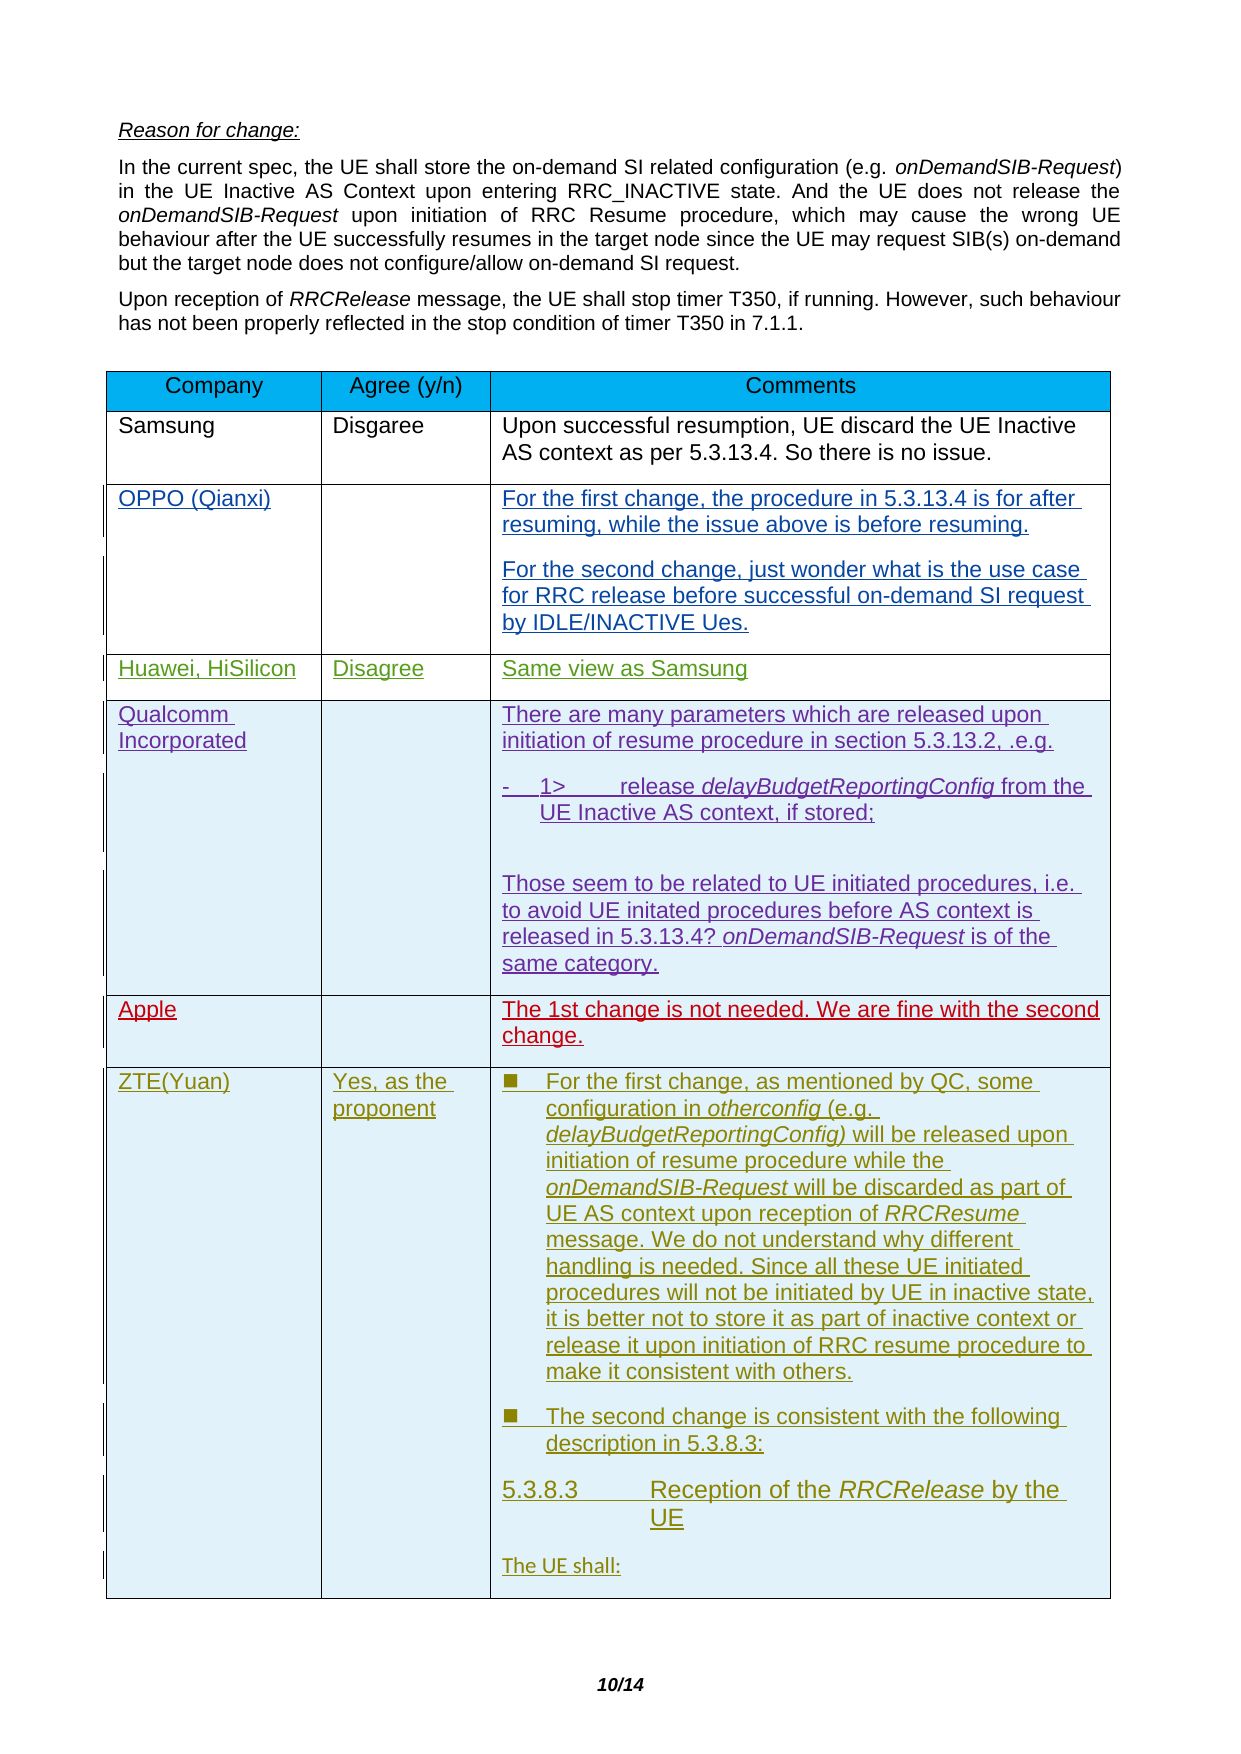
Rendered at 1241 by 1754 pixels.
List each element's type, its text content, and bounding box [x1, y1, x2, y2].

table_cell [491, 655, 1110, 700]
table_cell Samsung [107, 412, 321, 484]
text Reason for change: [118, 118, 1122, 142]
table_header Comments [491, 372, 1110, 411]
table_header Agree (y/n) [322, 372, 490, 411]
table_cell [322, 655, 490, 700]
table_cell [491, 485, 1110, 654]
table_cell [107, 655, 321, 700]
text Upon reception of RRCRelease message, the UE shall stop timer T350, if running. However, such behaviour has not been properly reflected in the stop condition of timer T350 in 7.1.1. [118, 287, 1122, 335]
table_header Company [107, 372, 321, 411]
table_cell [107, 485, 321, 654]
table_cell Upon successful resumption, UE discard the UE Inactive AS context as per 5.3.13.4. So there is no issue. [491, 412, 1110, 484]
table_cell [322, 485, 490, 654]
table_cell Disgaree [322, 412, 490, 484]
text In the current spec, the UE shall store the on-demand SI related configuration (e.g. onDemandSIB-Request) in the UE Inactive AS Context upon entering RRC_INACTIVE state. And the UE does not release the onDemandSIB-Request upon initiation of RRC Resume procedure, which may cause the wrong UE behaviour after the UE successfully resumes in the target node since the UE may request SIB(s) on-demand but the target node does not configure/allow on-demand SI request. [118, 154, 1122, 274]
